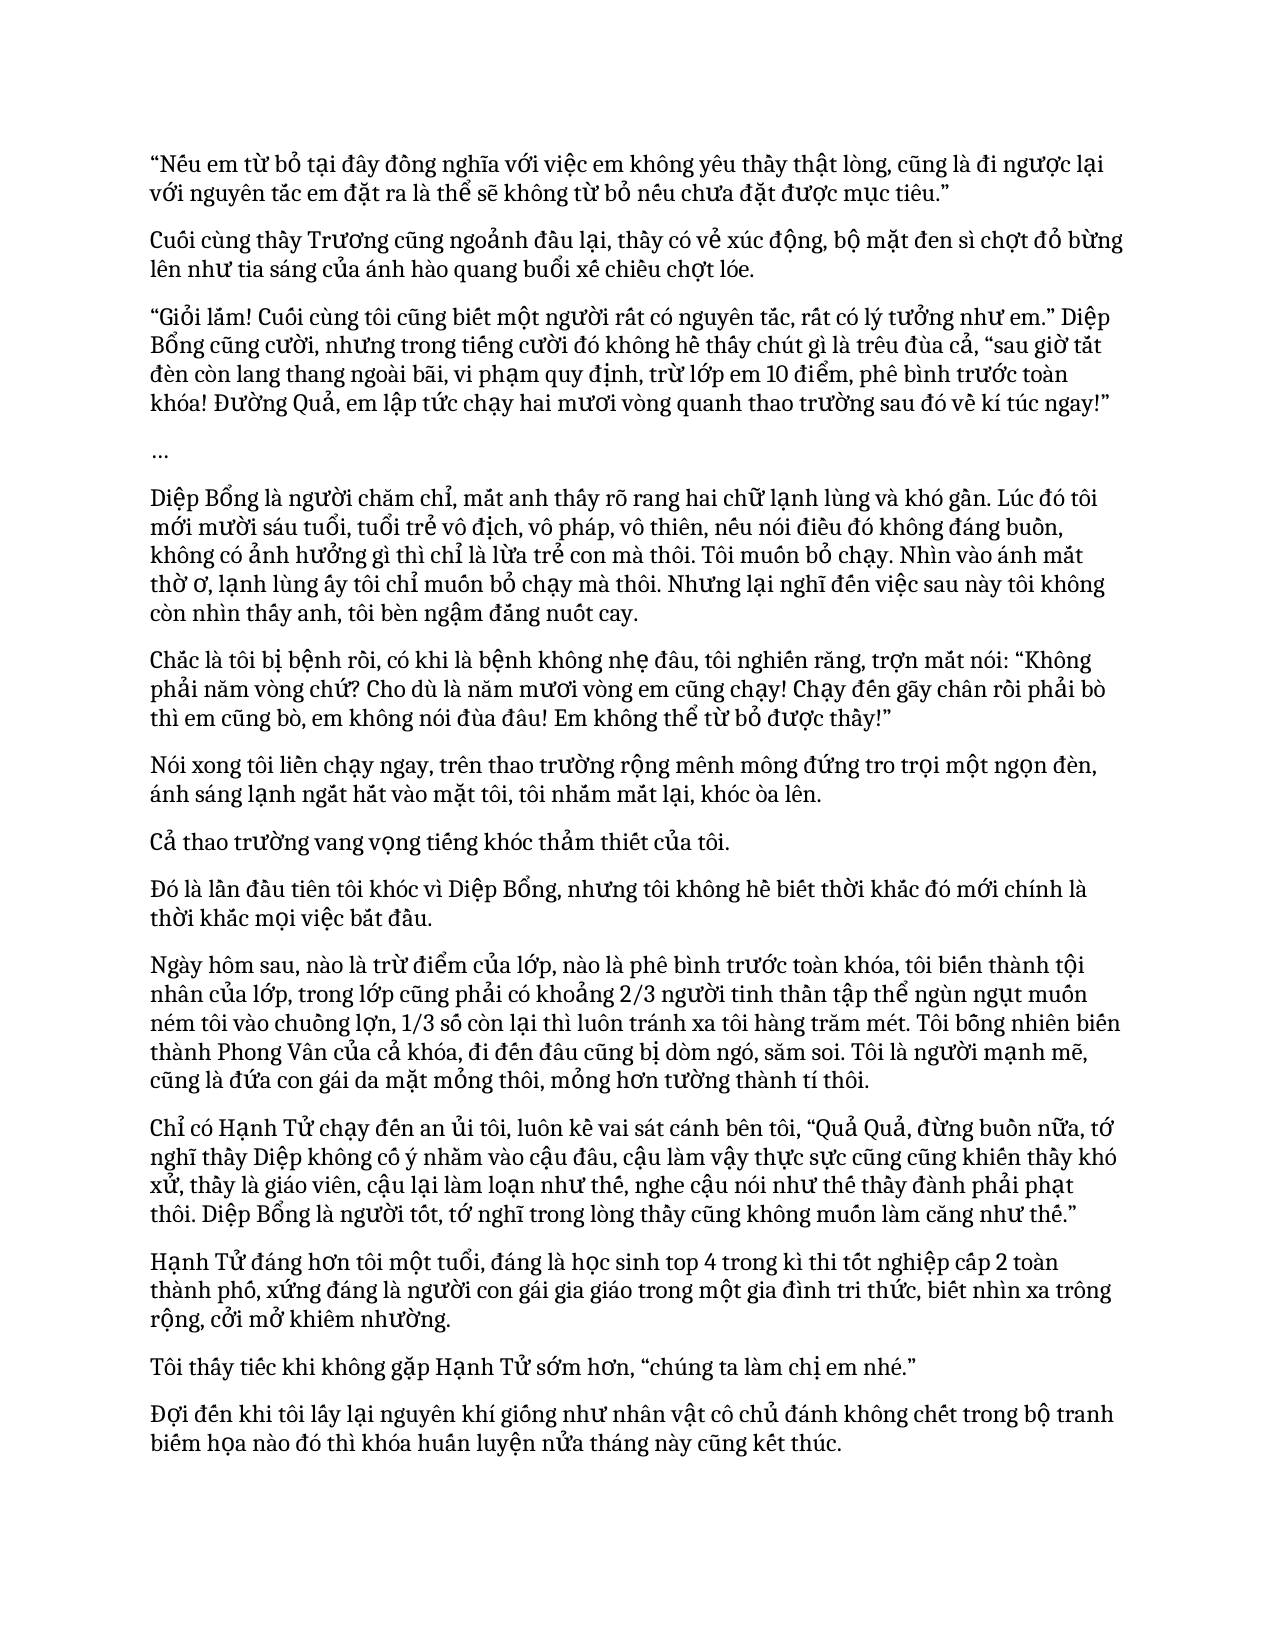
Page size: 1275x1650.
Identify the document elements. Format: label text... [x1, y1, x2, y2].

text Nói xong tôi liền chạy ngay, trên thao trường rộng mênh mông đứng tro trọi một ngọn đèn, ánh sáng lạnh ngắt hắt vào mặt tôi, tôi nhắm mắt lại, khóc òa lên. [150, 751, 1125, 809]
text … [150, 436, 1125, 465]
text “Giỏi lắm! Cuối cùng tôi cũng biết một người rất có nguyên tắc, rất có lý tưởng như em.” Diệp Bổng cũng cười, nhưng trong tiếng cười đó không hề thấy chút gì là trêu đùa cả, “sau giờ tắt đèn còn lang thang ngoài bãi, vi phạm quy định, trừ lớp em 10 điểm, phê bình trước toàn khóa! Đường Quả, em lập tức chạy hai mươi vòng quanh thao trường sau đó về kí túc ngay!” [150, 302, 1125, 417]
text Diệp Bổng là người chăm chỉ, mắt anh thấy rõ rang hai chữ lạnh lùng và khó gần. Lúc đó tôi mới mười sáu tuổi, tuổi trẻ vô địch, vô pháp, vô thiên, nếu nói điều đó không đáng buồn, không có ảnh hưởng gì thì chỉ là lừa trẻ con mà thôi. Tôi muốn bỏ chạy. Nhìn vào ánh mắt thờ ơ, lạnh lùng ấy tôi chỉ muốn bỏ chạy mà thôi. Nhưng lại nghĩ đến việc sau này tôi không còn nhìn thấy anh, tôi bèn ngậm đắng nuốt cay. [150, 484, 1125, 627]
text Cuối cùng thầy Trương cũng ngoảnh đầu lại, thầy có vẻ xúc động, bộ mặt đen sì chợt đỏ bừng lên như tia sáng của ánh hào quang buổi xế chiều chợt lóe. [150, 226, 1125, 284]
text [150, 1400, 1125, 1457]
text Cả thao trường vang vọng tiếng khóc thảm thiết của tôi. [150, 827, 1125, 856]
text “Nếu em từ bỏ tại đây đồng nghĩa với việc em không yêu thầy thật lòng, cũng là đi ngược lại với nguyên tắc em đặt ra là thể sẽ không từ bỏ nếu chưa đặt được mục tiêu.” [150, 150, 1125, 207]
text Chắc là tôi bị bệnh rồi, có khi là bệnh không nhẹ đâu, tôi nghiến răng, trợn mắt nói: “Không phải năm vòng chứ? Cho dù là năm mươi vòng em cũng chạy! Chạy đến gãy chân rồi phải bò thì em cũng bò, em không nói đùa đâu! Em không thể từ bỏ được thầy!” [150, 646, 1125, 732]
text Ngày hôm sau, nào là trừ điểm của lớp, nào là phê bình trước toàn khóa, tôi biến thành tội nhân của lớp, trong lớp cũng phải có khoảng 2/3 người tinh thần tập thể ngùn ngụt muốn ném tôi vào chuồng lợn, 1/3 số còn lại thì luôn tránh xa tôi hàng trăm mét. Tôi bỗng nhiên biến thành Phong Vân của cả khóa, đi đến đâu cũng bị dòm ngó, săm soi. Tôi là người mạnh mẽ, cũng là đứa con gái da mặt mỏng thôi, mỏng hơn tường thành tí thôi. [150, 951, 1125, 1095]
text Tôi thấy tiếc khi không gặp Hạnh Tử sớm hơn, “chúng ta làm chị em nhé.” [150, 1352, 1125, 1381]
text Hạnh Tử đáng hơn tôi một tuổi, đáng là học sinh top 4 trong kì thi tốt nghiệp cấp 2 toàn thành phố, xứng đáng là người con gái gia giáo trong một gia đình tri thức, biết nhìn xa trông rộng, cởi mở khiêm nhường. [150, 1247, 1125, 1334]
text Đó là lần đầu tiên tôi khóc vì Diệp Bổng, nhưng tôi không hề biết thời khắc đó mới chính là thời khắc mọi việc bắt đầu. [150, 875, 1125, 932]
text Chỉ có Hạnh Tử chạy đến an ủi tôi, luôn kề vai sát cánh bên tôi, “Quả Quả, đừng buồn nữa, tớ nghĩ thầy Diệp không cố ý nhằm vào cậu đâu, cậu làm vậy thực sực cũng cũng khiến thầy khó xử, thầy là giáo viên, cậu lại làm loạn như thế, nghe cậu nói như thế thầy đành phải phạt thôi. Diệp Bổng là người tốt, tớ nghĩ trong lòng thầy cũng không muốn làm căng như thế.” [150, 1114, 1125, 1229]
